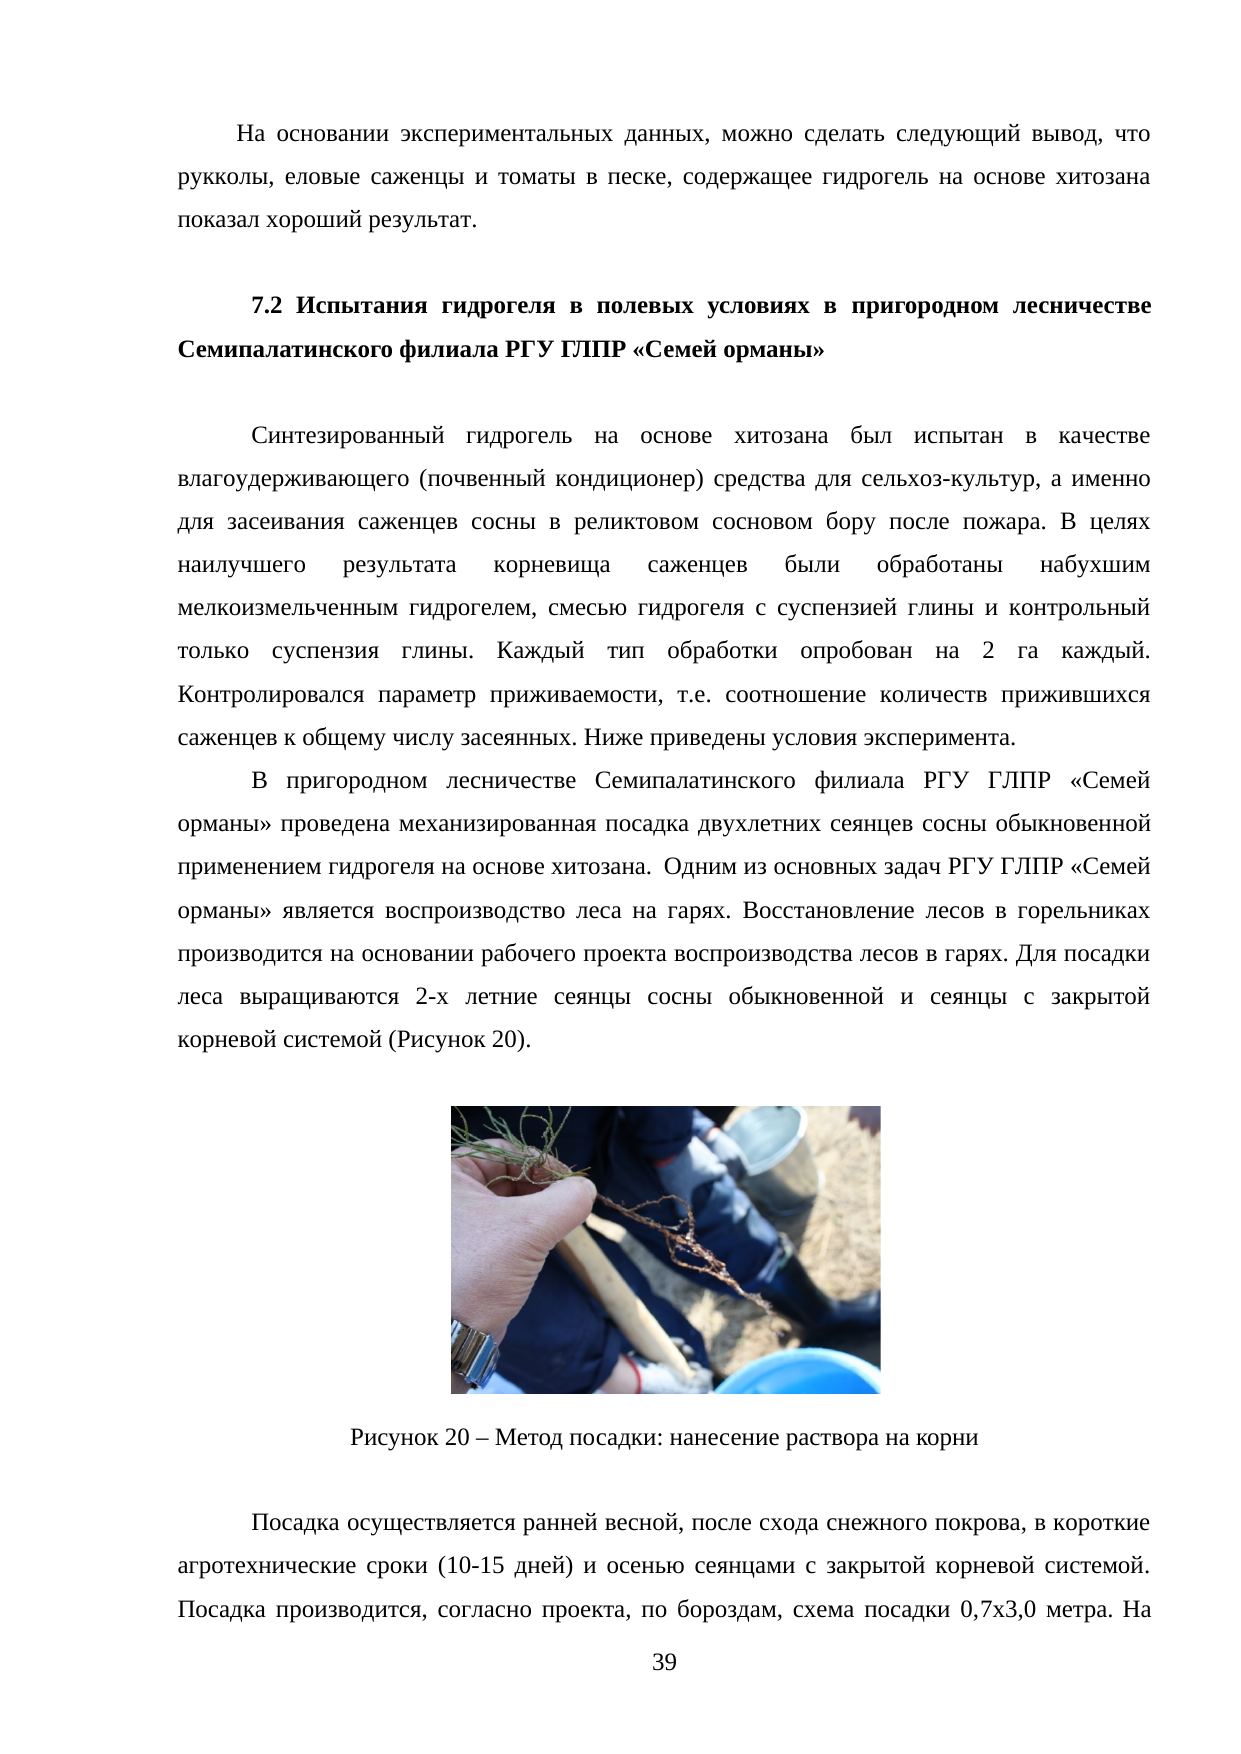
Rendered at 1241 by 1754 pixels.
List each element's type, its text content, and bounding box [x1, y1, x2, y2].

text Синтезированный гидрогель на основе хитозана был испытан в качестве влагоудерживающего (почвенный кондиционер) средства для сельхоз-культур, а именно для засеивания саженцев сосны в реликтовом сосновом бору после пожара. В целях наилучшего результата корневища саженцев были обработаны набухшим мелкоизмельченным гидрогелем, смесью гидрогеля с суспензией глины и контрольный только суспензия глины. Каждый тип обработки опробован на 2 га каждый. Контролировался параметр приживаемости, т.е. соотношение количеств прижившихся саженцев к общему числу засеянных. Ниже приведены условия эксперимента. [177, 420, 1152, 751]
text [177, 1507, 1152, 1623]
picture [451, 1106, 881, 1394]
text 7.2 Испытания гидрогеля в полевых условиях в пригородном лесничестве Семипалатинского филиала РГУ ГЛПР «Семей орманы» [177, 291, 1152, 362]
text На основании экспериментальных данных, можно сделать следующий вывод, что рукколы, еловые саженцы и томаты в песке, содержащее гидрогель на основе хитозана показал хороший результат. [177, 118, 1152, 233]
text В пригородном лесничестве Семипалатинского филиала РГУ ГЛПР «Семей орманы» проведена механизированная посадка двухлетних сеянцев сосны обыкновенной применением гидрогеля на основе хитозана. Одним из основных задач РГУ ГЛПР «Семей орманы» является воспроизводство леса на гарях. Восстановление лесов в горельниках производится на основании рабочего проекта воспроизводства лесов в гарях. Для посадки леса выращиваются 2-х летние сеянцы сосны обыкновенной и сеянцы с закрытой корневой системой (Рисунок 20). [177, 765, 1152, 1053]
